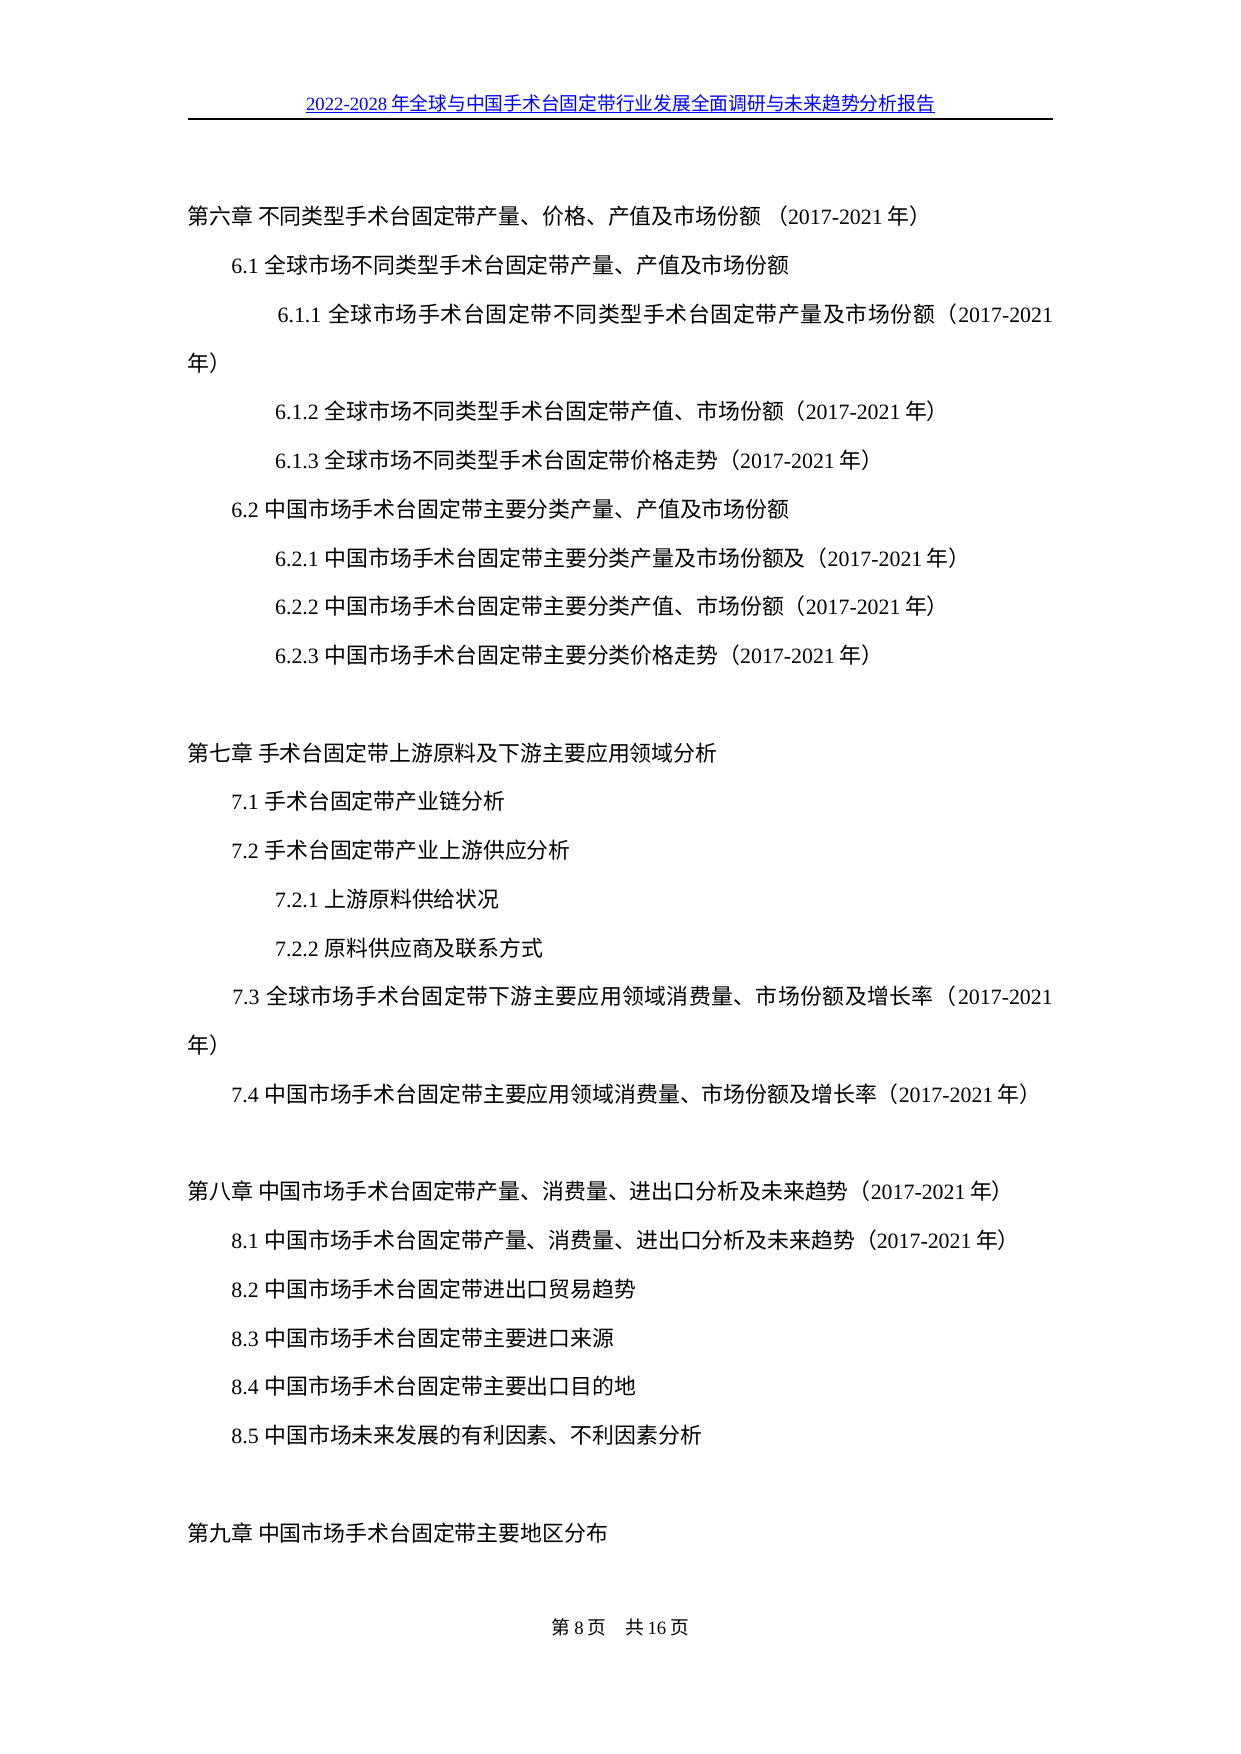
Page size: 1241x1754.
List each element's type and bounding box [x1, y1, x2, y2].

text [187, 150, 1053, 1548]
